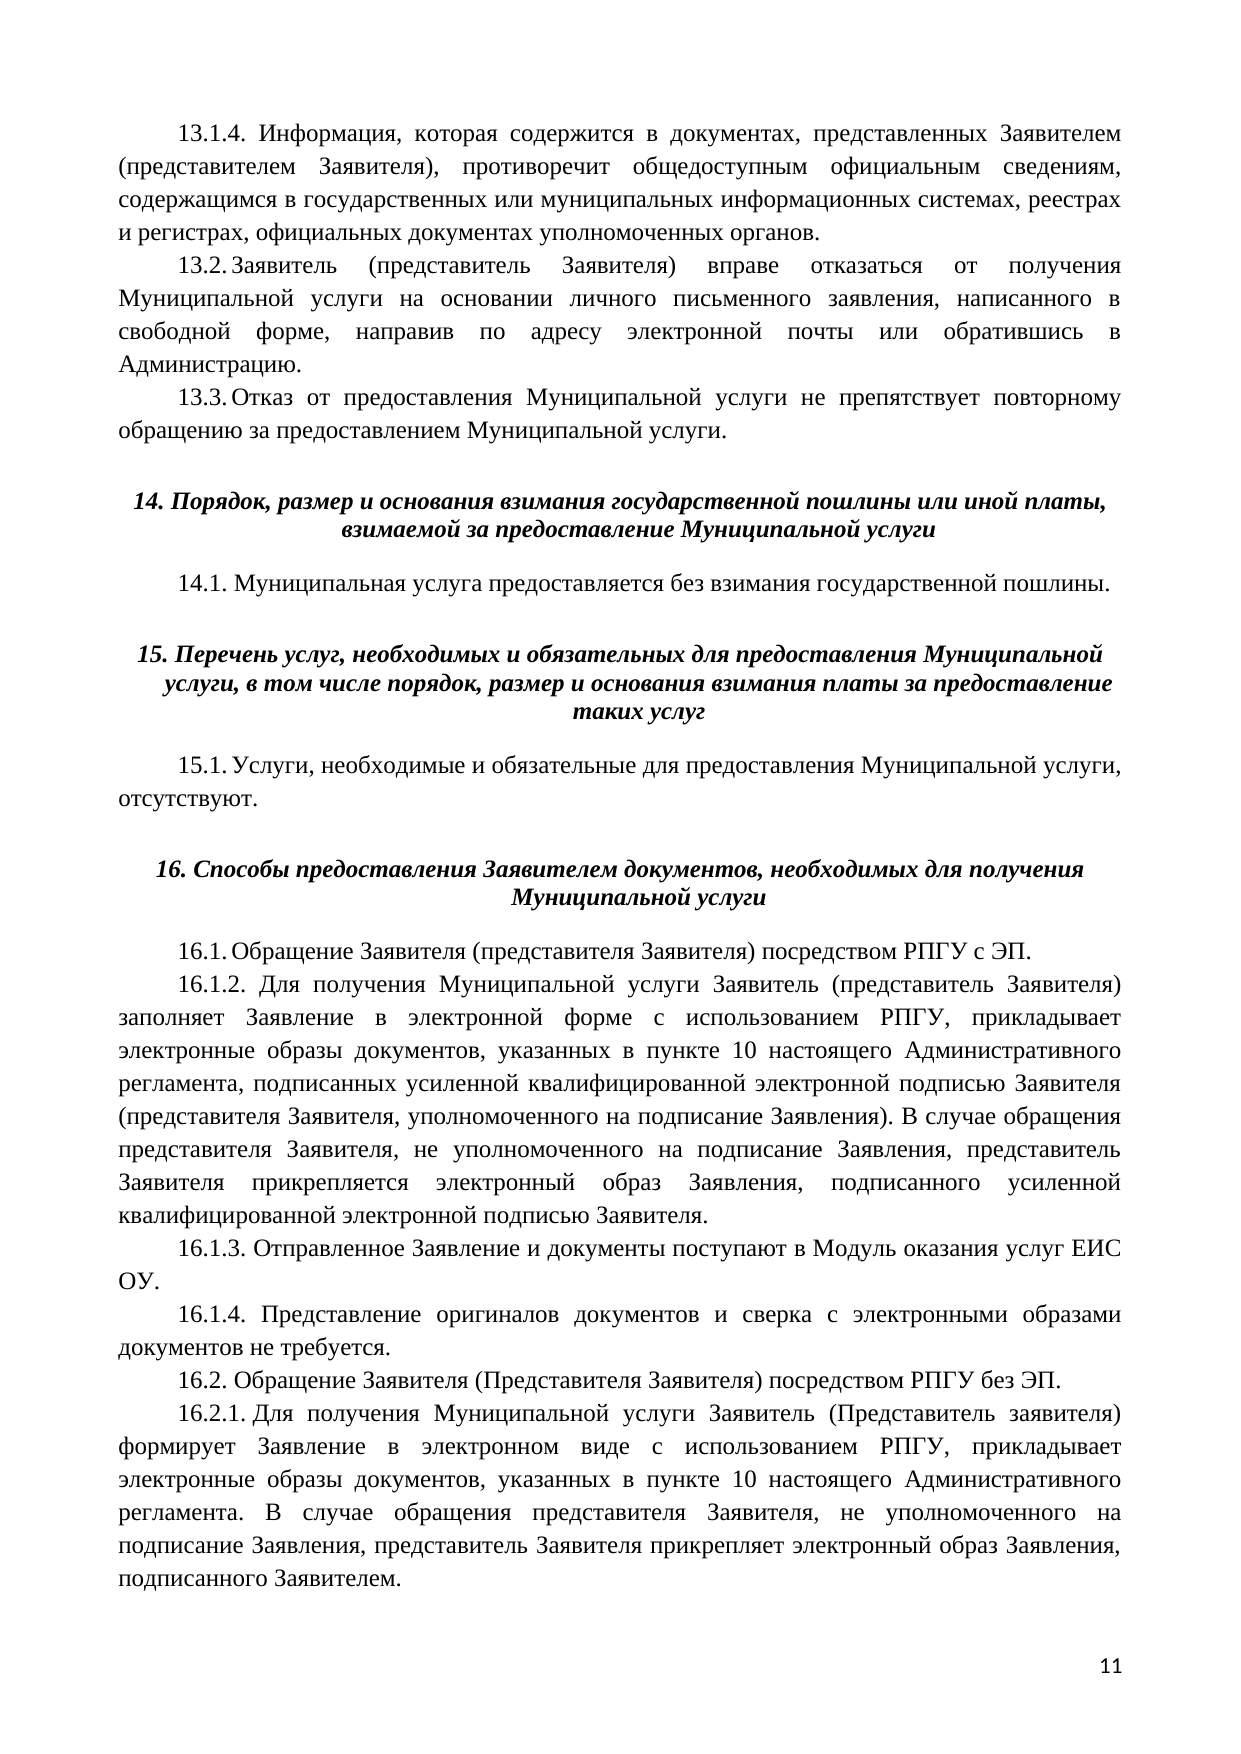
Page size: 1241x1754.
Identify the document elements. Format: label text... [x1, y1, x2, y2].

list 16.1.3. Отправленное Заявление и документы поступают в Модуль оказания услуг ЕИС ОУ. [118, 1233, 1122, 1295]
list 13.3. Отказ от предоставления Муниципальной услуги не препятствует повторному обращению за предоставлением Муниципальной услуги. [118, 382, 1122, 444]
list Способы предоставления Заявителем документов, необходимых для получения Муниципальной услуги [118, 854, 1122, 911]
list 14.1. Муниципальная услуга предоставляется без взимания государственной пошлины. [118, 568, 1122, 597]
list Перечень услуг, необходимых и обязательных для предоставления Муниципальной услуги, в том числе порядок, размер и основания взимания платы за предоставление таких услуг [118, 639, 1122, 725]
list 16.2. Обращение Заявителя (Представителя Заявителя) посредством РПГУ без ЭП. [177, 1365, 1122, 1394]
list 16.1.4. Представление оригиналов документов и сверка с электронными образами документов не требуется. [118, 1299, 1122, 1361]
list 16.2.1. Для получения Муниципальной услуги Заявитель (Представитель заявителя) формирует Заявление в электронном виде с использованием РПГУ, прикладывает электронные образы документов, указанных в пункте 10 настоящего Административного регламента. В случае обращения представителя Заявителя, не уполномоченного на подписание Заявления, представитель Заявителя прикрепляет электронный образ Заявления, подписанного Заявителем. [118, 1398, 1122, 1592]
list 13.1.4. Информация, которая содержится в документах, представленных Заявителем (представителем Заявителя), противоречит общедоступным официальным сведениям, содержащимся в государственных или муниципальных информационных системах, реестрах и регистрах, официальных документах уполномоченных органов. [118, 118, 1122, 246]
list 13.2. Заявитель (представитель Заявителя) вправе отказаться от получения Муниципальной услуги на основании личного письменного заявления, написанного в свободной форме, направив по адресу электронной почты или обратившись в Администрацию. [118, 250, 1122, 378]
list Порядок, размер и основания взимания государственной пошлины или иной платы, взимаемой за предоставление Муниципальной услуги [118, 486, 1122, 543]
list Услуги, необходимые и обязательные для предоставления Муниципальной услуги, отсутствуют. [118, 750, 1122, 812]
list 16.1.2. Для получения Муниципальной услуги Заявитель (представитель Заявителя) заполняет Заявление в электронной форме с использованием РПГУ, прикладывает электронные образы документов, указанных в пункте 10 настоящего Административного регламента, подписанных усиленной квалифицированной электронной подписью Заявителя (представителя Заявителя, уполномоченного на подписание Заявления). В случае обращения представителя Заявителя, не уполномоченного на подписание Заявления, представитель Заявителя прикрепляется электронный образ Заявления, подписанного усиленной квалифицированной электронной подписью Заявителя. [118, 969, 1122, 1229]
list Обращение Заявителя (представителя Заявителя) посредством РПГУ с ЭП. [118, 936, 1122, 965]
